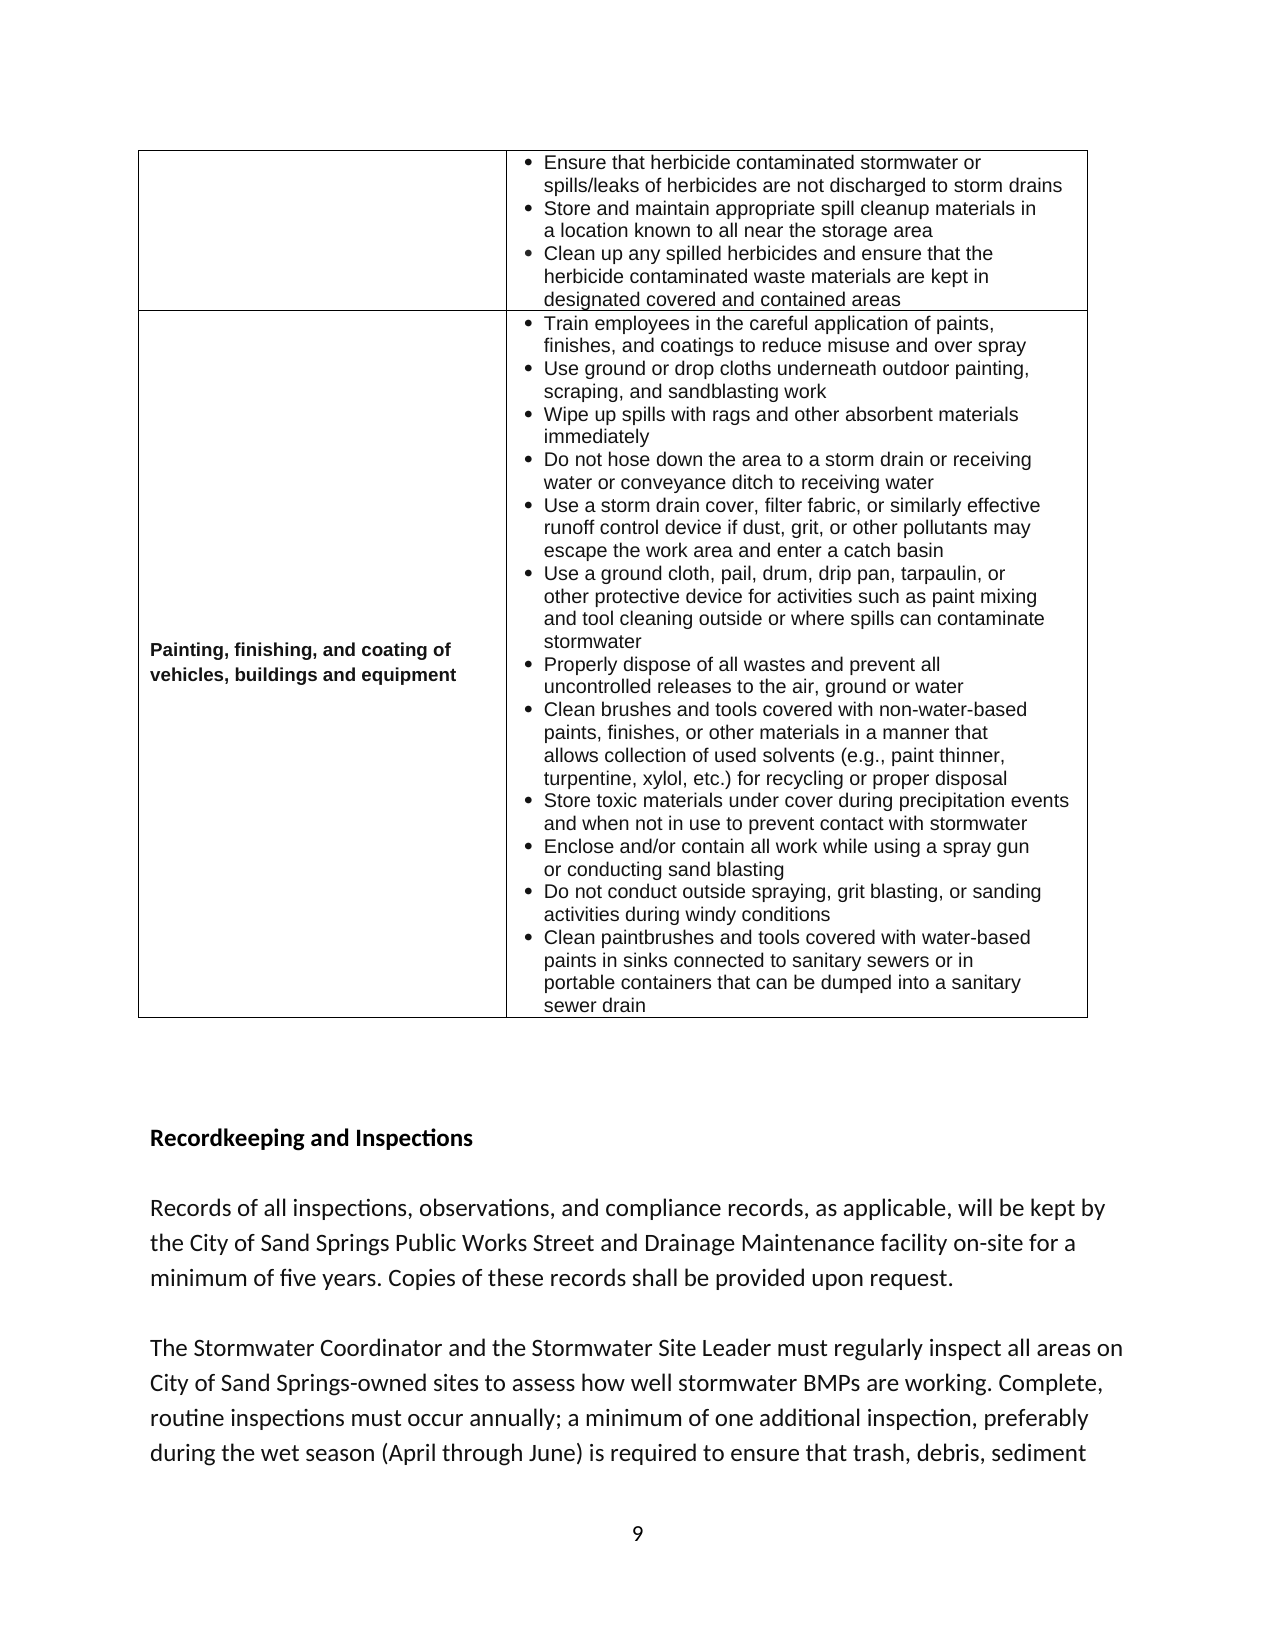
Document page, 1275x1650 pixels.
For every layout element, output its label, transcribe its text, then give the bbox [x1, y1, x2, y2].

table_cell Painting, finishing, and coating of vehicles, buildings and equipment [139, 311, 506, 1017]
text Recordkeeping and Inspections [150, 1123, 1125, 1153]
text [150, 1333, 1125, 1468]
table_cell Train employees in the careful application of paints, finishes, and coatings to reduce misuse and over spray Use ground or drop cloths underneath outdoor painting, scraping, and sandblasting work Wipe up spills with rags and other absorbent materials immediately Do not hose down the area to a storm drain or receiving water or conveyance ditch to receiving water Use a storm drain cover, filter fabric, or similarly effective runoff control device if dust, grit, or other pollutants may escape the work area and enter a catch basin Use a ground cloth, pail, drum, drip pan, tarpaulin, or other protective device for activities such as paint mixing and tool cleaning outside or where spills can contaminate stormwater Properly dispose of all wastes and prevent all uncontrolled releases to the air, ground or water Clean brushes and tools covered with non-water-based paints, finishes, or other materials in a manner that allows collection of used solvents (e.g., paint thinner, turpentine, xylol, etc.) for recycling or proper disposal Store toxic materials under cover during precipitation events and when not in use to prevent contact with stormwater Enclose and/or contain all work while using a spray gun or conducting sand blasting Do not conduct outside spraying, grit blasting, or sanding activities during windy conditions Clean paintbrushes and tools covered with water-based paints in sinks connected to sanitary sewers or in portable containers that can be dumped into a sanitary sewer drain [507, 311, 1087, 1017]
text Records of all inspections, observations, and compliance records, as applicable, will be kept by the City of Sand Springs Public Works Street and Drainage Maintenance facility on-site for a minimum of five years. Copies of these records shall be provided upon request. [150, 1193, 1125, 1293]
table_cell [139, 151, 506, 310]
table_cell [507, 151, 1087, 310]
